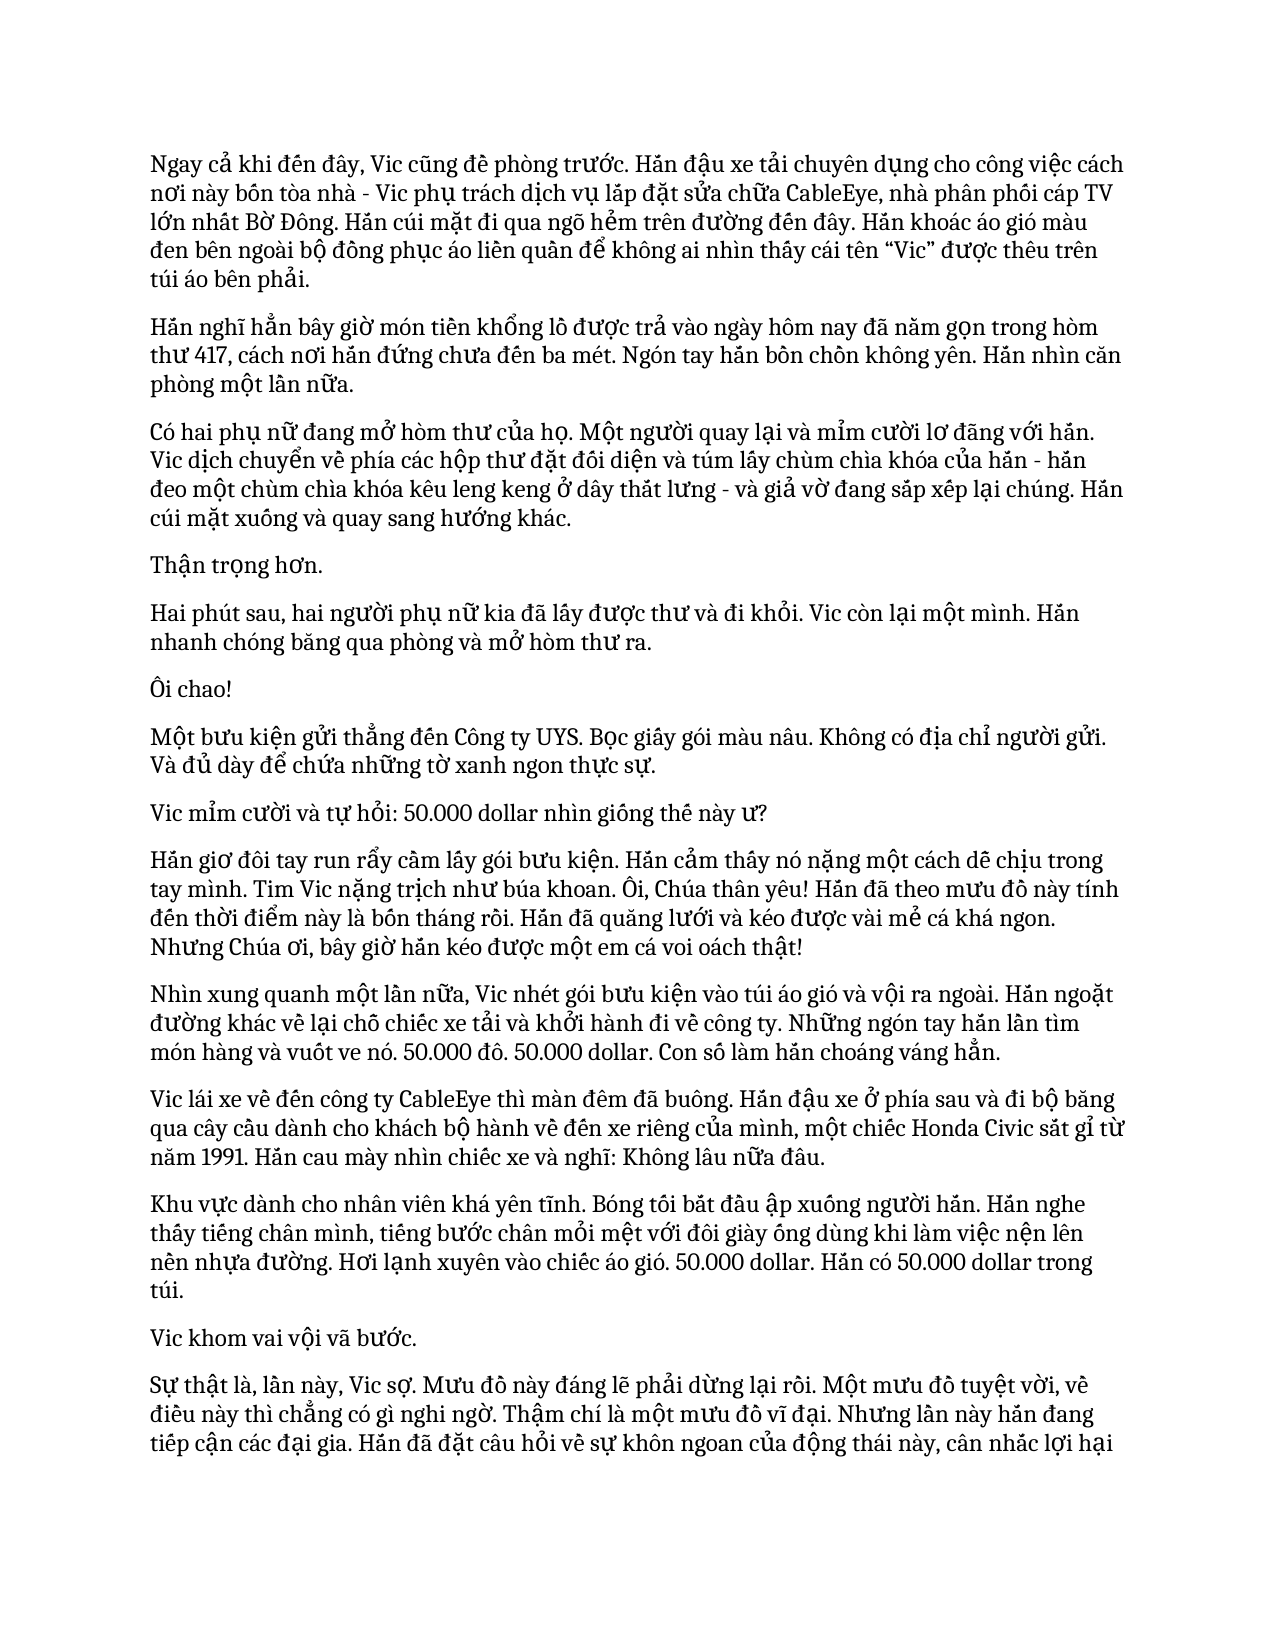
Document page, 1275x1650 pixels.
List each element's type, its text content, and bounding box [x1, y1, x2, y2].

text Hắn giơ đôi tay run rẩy cầm lấy gói bưu kiện. Hắn cảm thấy nó nặng một cách dễ chịu trong tay mình. Tim Vic nặng trịch như búa khoan. Ôi, Chúa thân yêu! Hắn đã theo mưu đồ này tính đến thời điểm này là bốn tháng rồi. Hắn đã quăng lưới và kéo được vài mẻ cá khá ngon. Nhưng Chúa ơi, bây giờ hắn kéo được một em cá voi oách thật! [150, 846, 1125, 961]
text Vic khom vai vội vã bước. [150, 1324, 1125, 1352]
text Nhìn xung quanh một lần nữa, Vic nhét gói bưu kiện vào túi áo gió và vội ra ngoài. Hắn ngoặt đường khác về lại chỗ chiếc xe tải và khởi hành đi về công ty. Những ngón tay hắn lần tìm món hàng và vuốt ve nó. 50.000 đô. 50.000 dollar. Con số làm hắn choáng váng hẳn. [150, 980, 1125, 1066]
text Hắn nghĩ hẳn bây giờ món tiền khổng lồ được trả vào ngày hôm nay đã nằm gọn trong hòm thư 417, cách nơi hắn đứng chưa đến ba mét. Ngón tay hắn bồn chồn không yên. Hắn nhìn căn phòng một lần nữa. [150, 312, 1125, 399]
text Vic mỉm cười và tự hỏi: 50.000 dollar nhìn giống thế này ư? [150, 799, 1125, 827]
text Có hai phụ nữ đang mở hòm thư của họ. Một người quay lại và mỉm cười lơ đãng với hắn. Vic dịch chuyển về phía các hộp thư đặt đối diện và túm lấy chùm chìa khóa của hắn - hắn đeo một chùm chìa khóa kêu leng keng ở dây thắt lưng - và giả vờ đang sắp xếp lại chúng. Hắn cúi mặt xuống và quay sang hướng khác. [150, 417, 1125, 532]
text Một bưu kiện gửi thẳng đến Công ty UYS. Bọc giấy gói màu nâu. Không có địa chỉ người gửi. Và đủ dày để chứa những tờ xanh ngon thực sự. [150, 722, 1125, 780]
text Khu vực dành cho nhân viên khá yên tĩnh. Bóng tối bắt đầu ập xuống người hắn. Hắn nghe thấy tiếng chân mình, tiếng bước chân mỏi mệt với đôi giày ống dùng khi làm việc nện lên nền nhựa đường. Hơi lạnh xuyên vào chiếc áo gió. 50.000 dollar. Hắn có 50.000 dollar trong túi. [150, 1190, 1125, 1305]
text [150, 1371, 1125, 1457]
text Hai phút sau, hai người phụ nữ kia đã lấy được thư và đi khỏi. Vic còn lại một mình. Hắn nhanh chóng băng qua phòng và mở hòm thư ra. [150, 599, 1125, 656]
text Ôi chao! [150, 675, 1125, 704]
text Ngay cả khi đến đây, Vic cũng đề phòng trước. Hắn đậu xe tải chuyên dụng cho công việc cách nơi này bốn tòa nhà - Vic phụ trách dịch vụ lắp đặt sửa chữa CableEye, nhà phân phối cáp TV lớn nhất Bờ Đông. Hắn cúi mặt đi qua ngõ hẻm trên đường đến đây. Hắn khoác áo gió màu đen bên ngoài bộ đồng phục áo liền quần để không ai nhìn thấy cái tên “Vic” được thêu trên túi áo bên phải. [150, 150, 1125, 294]
text Vic lái xe về đến công ty CableEye thì màn đêm đã buông. Hắn đậu xe ở phía sau và đi bộ băng qua cây cầu dành cho khách bộ hành về đến xe riêng của mình, một chiếc Honda Civic sắt gỉ từ năm 1991. Hắn cau mày nhìn chiếc xe và nghĩ: Không lâu nữa đâu. [150, 1085, 1125, 1171]
text Thận trọng hơn. [150, 551, 1125, 580]
